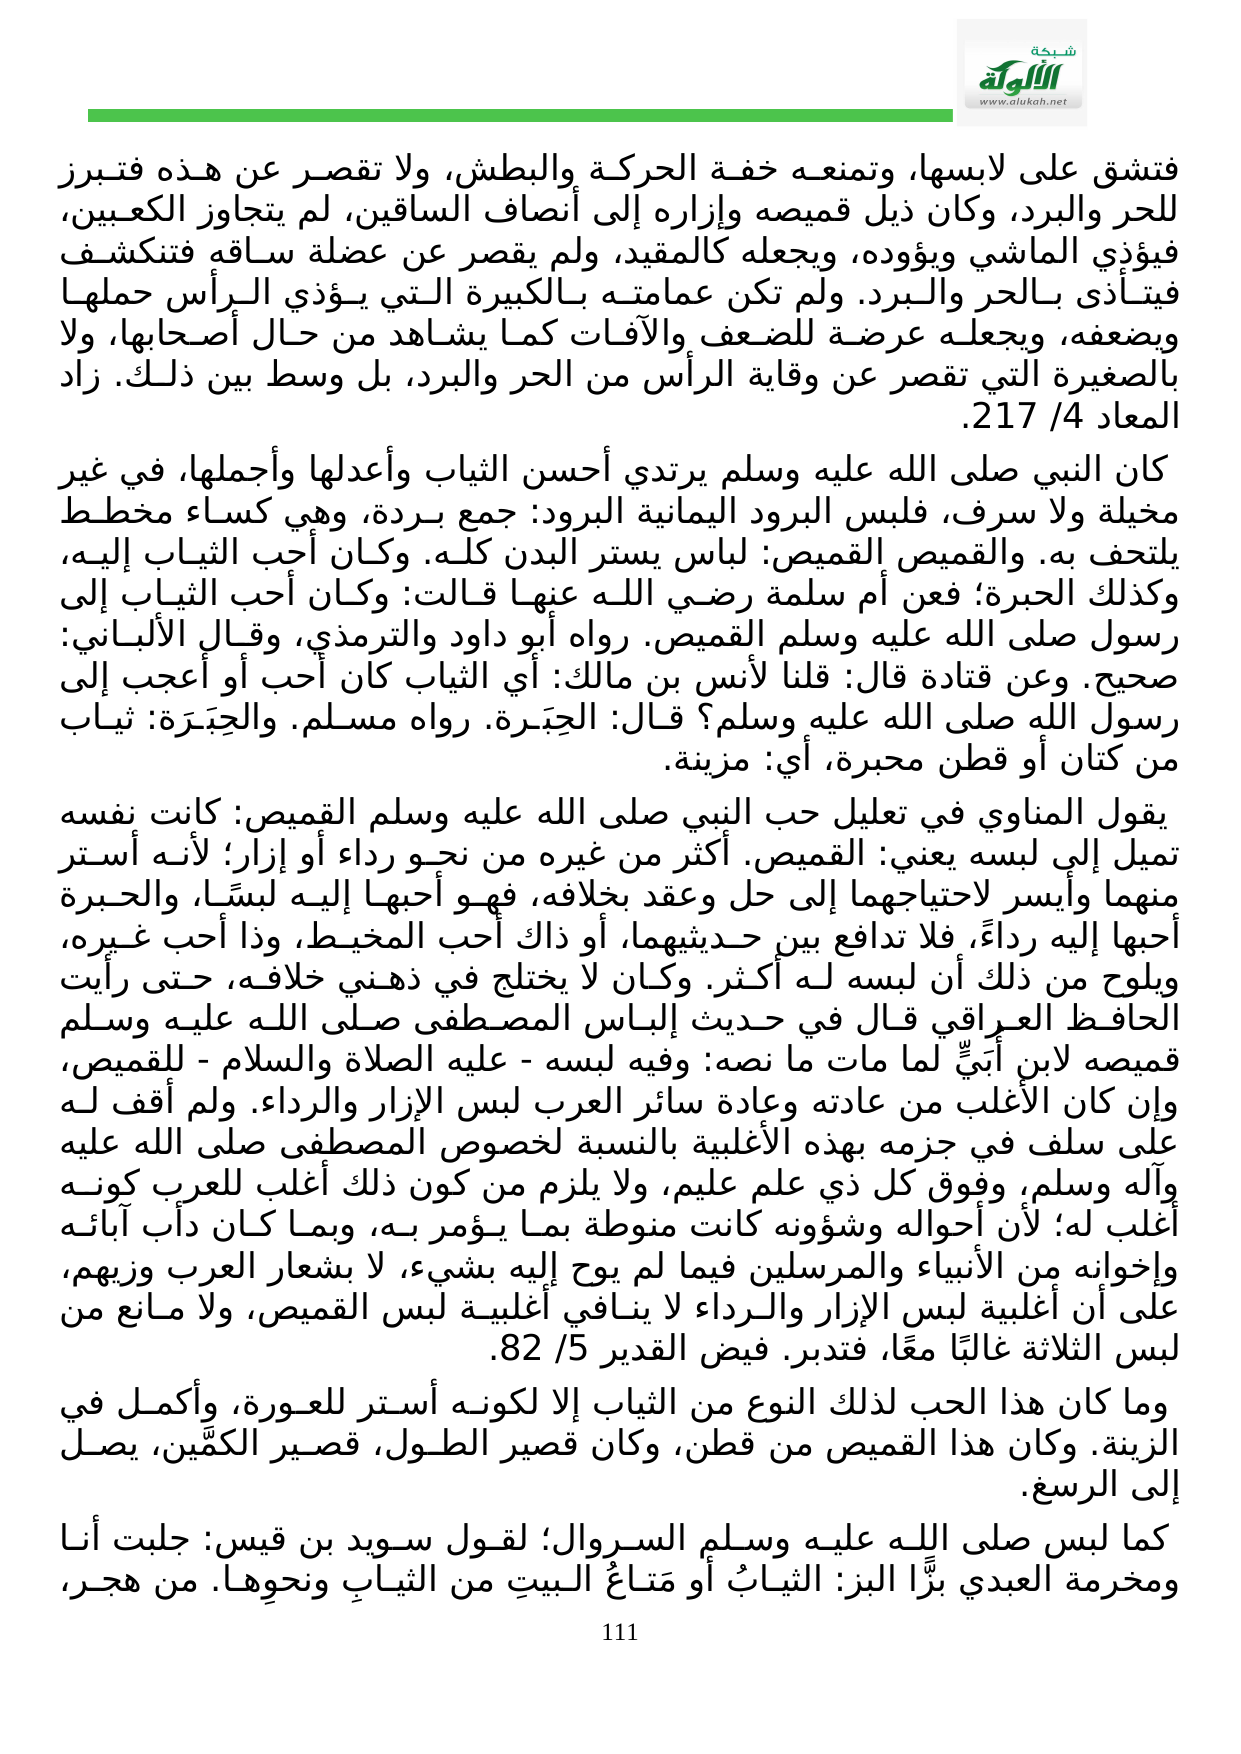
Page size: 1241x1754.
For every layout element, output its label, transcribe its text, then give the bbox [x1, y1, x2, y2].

text يقول المناوي في تعليل حب النبي صلى الله عليه وسلم القميص: كانت نفسه تميل إلى لبسه يعني: القميص. أكثر من غيره من نحو رداء أو إزار؛ لأنه أستر منهما وأيسر لاحتياجهما إلى حل وعقد بخلافه، فهو أحبها إليه لبسًا، والحبرة أحبها إليه رداءً، فلا تدافع بين حديثيهما، أو ذاك أحب المخيط، وذا أحب غيره، ويلوح من ذلك أن لبسه له أكثر. وكان لا يختلج في ذهني خلافه، حتى رأيت الحافظ العراقي قال في حديث إلباس المصطفى صلى الله عليه وسلم قميصه لابن أُبَيٍّ لما مات ما نصه: وفيه لبسه - عليه الصلاة والسلام - للقميص، وإن كان الأغلب من عادته وعادة سائر العرب لبس الإزار والرداء. ولم أقف له على سلف في جزمه بهذه الأغلبية بالنسبة لخصوص المصطفى صلى الله عليه وآله وسلم، وفوق كل ذي علم عليم، ولا يلزم من كون ذلك أغلب للعرب كونه أغلب له؛ لأن أحواله وشؤونه كانت منوطة بما يؤمر به، وبما كان دأب آبائه وإخوانه من الأنبياء والمرسلين فيما لم يوح إليه بشيء، لا بشعار العرب وزيهم، على أن أغلبية لبس الإزار والرداء لا ينافي أغلبية لبس القميص، ولا مانع من لبس الثلاثة غالبًا معًا، فتدبر. فيض القدير 5/ 82. [59, 791, 1181, 1369]
text كان النبي صلى الله عليه وسلم يرتدي أحسن الثياب وأعدلها وأجملها، في غير مخيلة ولا سرف، فلبس البرود اليمانية البرود: جمع بردة، وهي كساء مخطط يلتحف به. والقميص القميص: لباس يستر البدن كله. وكان أحب الثياب إليه، وكذلك الحبرة؛ فعن أم سلمة رضي الله عنها قالت: وكان أحب الثياب إلى رسول صلى الله عليه وسلم القميص. رواه أبو داود والترمذي، وقال الألباني: صحيح. وعن قتادة قال: قلنا لأنس بن مالك: أي الثياب كان أحب أو أعجب إلى رسول الله صلى الله عليه وسلم؟ قال: الحِبَرة. رواه مسلم. والحِبَرَة: ثياب من كتان أو قطن محبرة، أي: مزينة. [59, 449, 1181, 779]
text وما كان هذا الحب لذلك النوع من الثياب إلا لكونه أستر للعورة، وأكمل في الزينة. وكان هذا القميص من قطن، وكان قصير الطول، قصير الكمَّين، يصل إلى الرسغ. [59, 1381, 1181, 1505]
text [59, 148, 1181, 436]
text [59, 1518, 1181, 1600]
